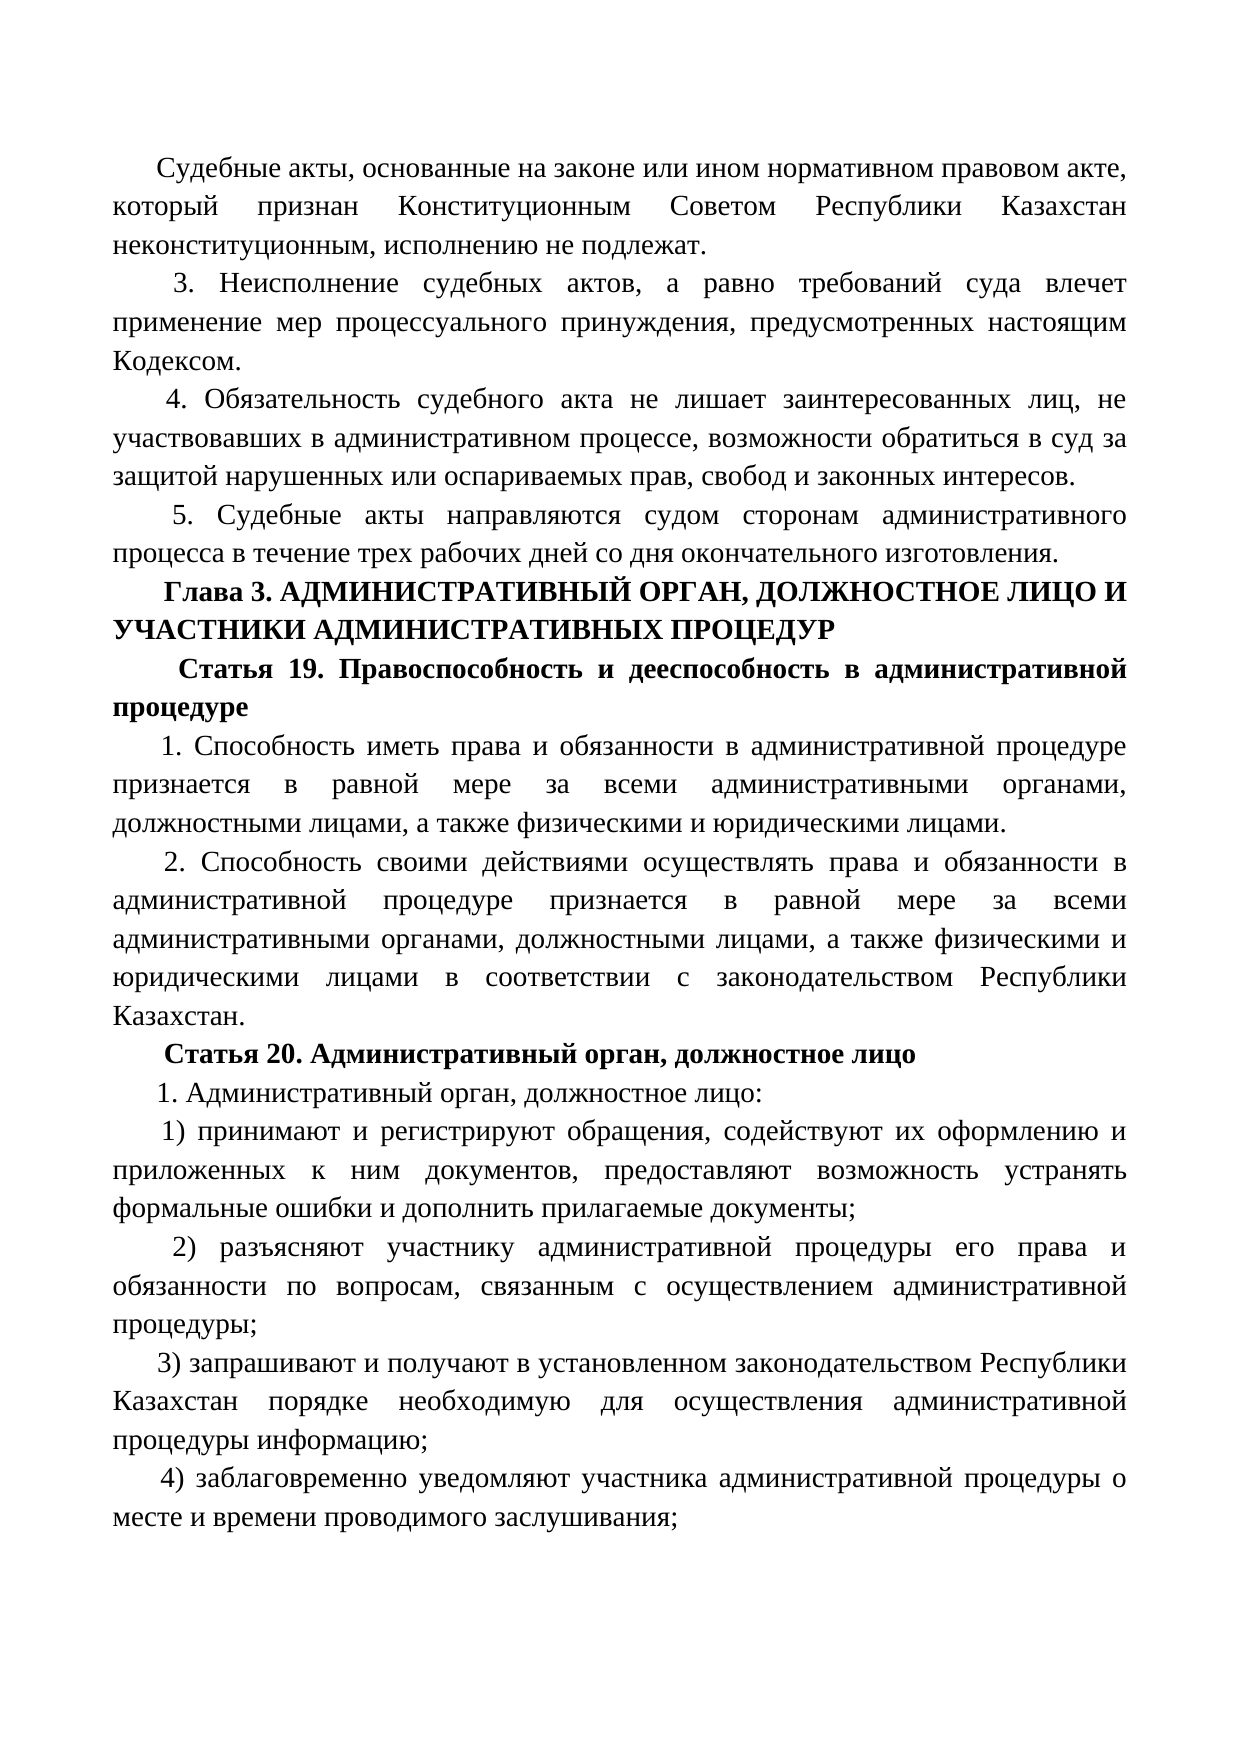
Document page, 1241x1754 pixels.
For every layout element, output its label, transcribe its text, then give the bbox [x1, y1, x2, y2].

text 3) запрашивают и получают в установленном законодательством Республики Казахстан порядке необходимую для осуществления административной процедуры информацию; [112, 1345, 1128, 1455]
text 2. Способность своими действиями осуществлять права и обязанности в административной процедуре признается в равной мере за всеми административными органами, должностными лицами, а также физическими и юридическими лицами в соответствии с законодательством Республики Казахстан. [112, 844, 1128, 1031]
text 1) принимают и регистрируют обращения, содействуют их оформлению и приложенных к ним документов, предоставляют возможность устранять формальные ошибки и дополнить прилагаемые документы; [112, 1113, 1128, 1224]
text Глава 3. АДМИНИСТРАТИВНЫЙ ОРГАН, ДОЛЖНОСТНОЕ ЛИЦО И УЧАСТНИКИ АДМИНИСТРАТИВНЫХ ПРОЦЕДУР [112, 574, 1128, 646]
text 4) заблаговременно уведомляют участника административной процедуры о месте и времени проводимого заслушивания; [112, 1460, 1128, 1532]
text 1. Административный орган, должностное лицо: [112, 1075, 1128, 1108]
text 3. Неисполнение судебных актов, а равно требований суда влечет применение мер процессуального принуждения, предусмотренных настоящим Кодексом. [112, 266, 1128, 376]
text Статья 19. Правоспособность и дееспособность в административной процедуре [112, 651, 1128, 723]
text 1. Способность иметь права и обязанности в административной процедуре признается в равной мере за всеми административными органами, должностными лицами, а также физическими и юридическими лицами. [112, 728, 1128, 839]
text Статья 20. Административный орган, должностное лицо [112, 1036, 1128, 1070]
text Судебные акты, основанные на законе или ином нормативном правовом акте, который признан Конституционным Советом Республики Казахстан неконституционным, исполнению не подлежат. [112, 150, 1128, 261]
text 5. Судебные акты направляются судом сторонам административного процесса в течение трех рабочих дней со дня окончательного изготовления. [112, 497, 1128, 569]
text 4. Обязательность судебного акта не лишает заинтересованных лиц, не участвовавших в административном процессе, возможности обратиться в суд за защитой нарушенных или оспариваемых прав, свобод и законных интересов. [112, 381, 1128, 492]
text 2) разъясняют участнику административной процедуры его права и обязанности по вопросам, связанным с осуществлением административной процедуры; [112, 1229, 1128, 1340]
